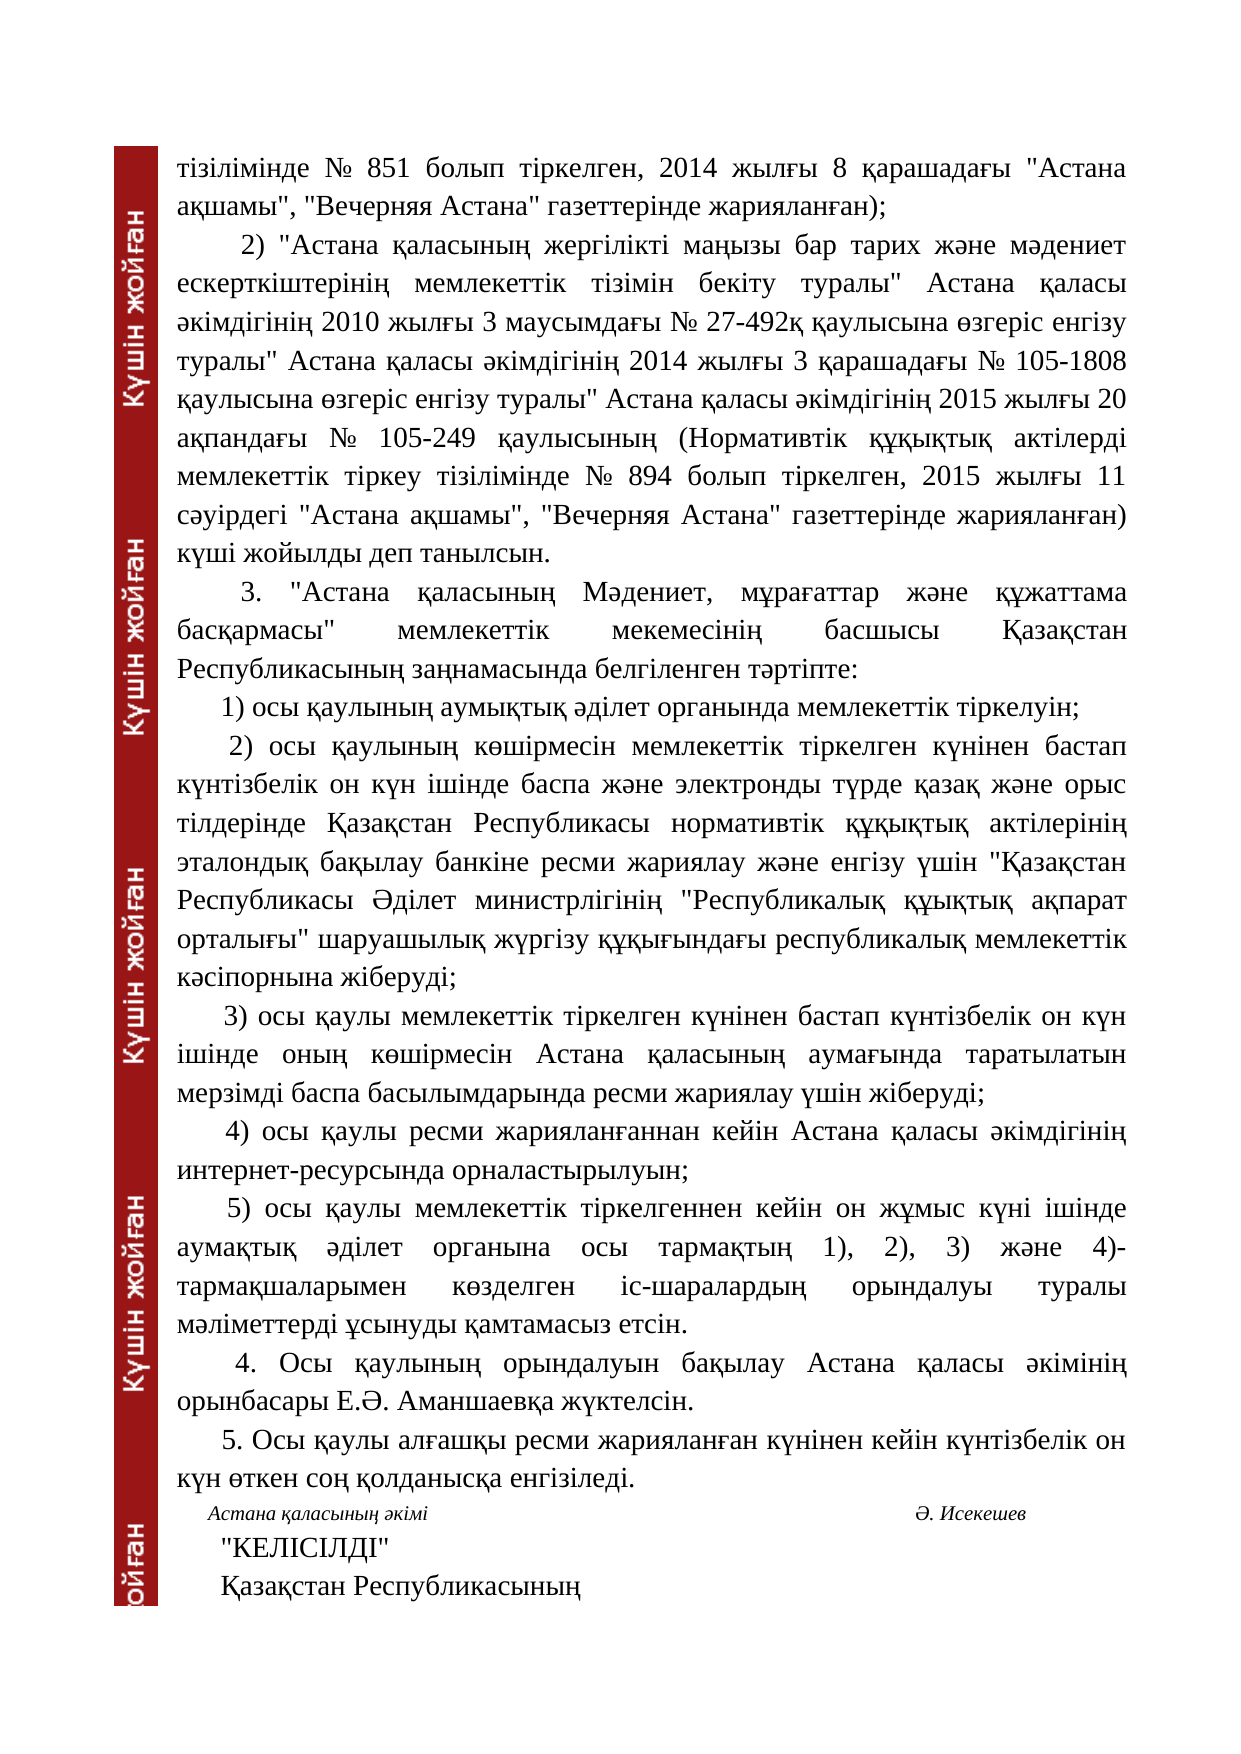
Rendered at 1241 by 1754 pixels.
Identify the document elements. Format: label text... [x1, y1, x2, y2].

text 3. "Астана қаласының Мәдениет, мұрағаттар және құжаттама басқармасы" мемлекеттік мекемесінің басшысы Қазақстан Республикасының заңнамасында белгіленген тәртіпте: [112, 574, 1128, 684]
picture [114, 222, 158, 227]
picture [114, 684, 158, 689]
picture [114, 1563, 158, 1568]
text 3) осы қаулы мемлекеттік тіркелген күнінен бастап күнтізбелік он күн ішінде оның көшірмесін Астана қаласының аумағында таратылатын мерзімді баспа басылымдарында ресми жариялау үшін жіберуді; [112, 998, 1128, 1108]
text Қазақстан Республикасының [112, 1568, 1128, 1602]
picture [114, 1494, 158, 1499]
picture [114, 569, 158, 574]
text 4) осы қаулы ресми жарияланғаннан кейін Астана қаласы әкімдігінің интернет-ресурсында орналастырылуын; [112, 1113, 1128, 1186]
picture [114, 1602, 158, 1606]
text 5) осы қаулы мемлекеттік тіркелгеннен кейін он жұмыс күні ішінде аумақтық әділет органына осы тармақтың 1), 2), 3) және 4)-тармақшаларымен көзделген іс-шаралардың орындалуы туралы мәліметтерді ұсынуды қамтамасыз етсін. [112, 1191, 1128, 1340]
text "КЕЛІСІЛДІ" [112, 1530, 1128, 1563]
picture [114, 1417, 158, 1422]
table_header Ә. Исекешев [913, 1499, 1240, 1530]
table_header Астана қаласының әкімі [101, 1499, 913, 1530]
text 2) "Астана қаласының жергілікті маңызы бар тарих және мәдениет ескерткіштерінің мемлекеттік тізімін бекіту туралы" Астана қаласы әкімдігінің 2010 жылғы 3 маусымдағы № 27-492қ қаулысына өзгеріс енгізу туралы" Астана қаласы әкімдігінің 2014 жылғы 3 қарашадағы № 105-1808 қаулысына өзгеріс енгізу туралы" Астана қаласы әкімдігінің 2015 жылғы 20 ақпандағы № 105-249 қаулысының (Нормативтік құқықтық актілерді мемлекеттік тіркеу тізілімінде № 894 болып тіркелген, 2015 жылғы 11 сәуірдегі "Астана ақшамы", "Вечерняя Астана" газеттерінде жарияланған) күші жойылды деп танылсын. [112, 227, 1128, 569]
text 2) осы қаулының көшірмесін мемлекеттік тіркелген күнінен бастап күнтізбелік он күн ішінде баспа және электронды түрде қазақ және орыс тілдерінде Қазақстан Республикасы нормативтік құқықтық актілерінің эталондық бақылау банкіне ресми жариялау және енгізу үшін "Қазақстан Республикасы Әділет министрлігінің "Республикалық құықтық ақпарат орталығы" шаруашылық жүргізу құқығындағы республикалық мемлекеттік кәсіпорнына жіберуді; [112, 728, 1128, 993]
text 4. Осы қаулының орындалуын бақылау Астана қаласы әкімінің орынбасары Е.Ә. Аманшаевқа жүктелсін. [112, 1345, 1128, 1417]
picture [114, 1108, 158, 1113]
text 1) осы қаулының аумықтық әділет органында мемлекеттік тіркелуін; [112, 689, 1128, 723]
picture [114, 1340, 158, 1345]
picture [114, 146, 158, 150]
picture [114, 993, 158, 998]
picture [114, 1186, 158, 1191]
text 5. Осы қаулы алғашқы ресми жарияланған күнінен кейін күнтізбелік он күн өткен соң қолданысқа енгізіледі. [112, 1422, 1128, 1494]
picture [114, 723, 158, 728]
